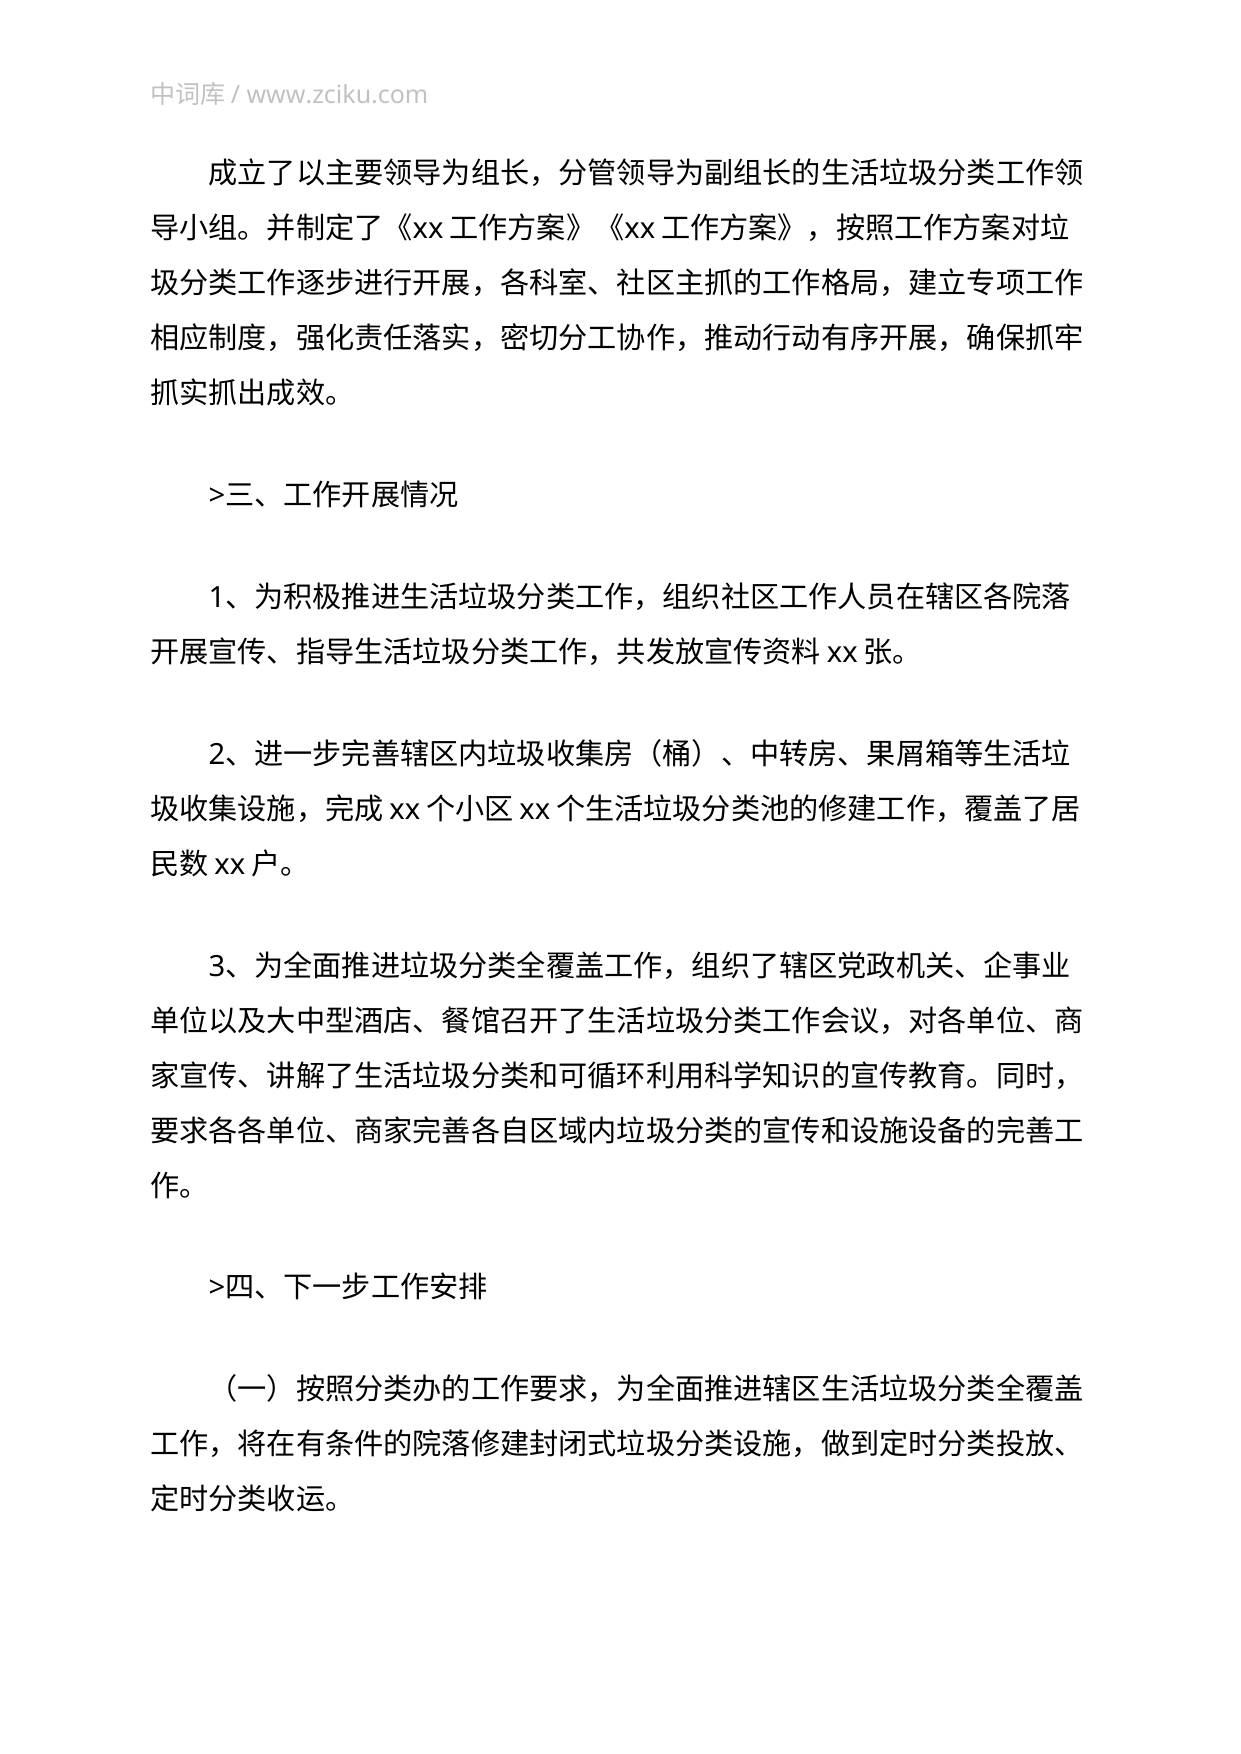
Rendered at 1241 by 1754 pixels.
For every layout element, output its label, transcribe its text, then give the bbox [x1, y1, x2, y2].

text 1、为积极推进生活垃圾分类工作，组织社区工作人员在辖区各院落开展宣传、指导生活垃圾分类工作，共发放宣传资料xx张。 [150, 573, 1090, 671]
text 2、进一步完善辖区内垃圾收集房（桶）、中转房、果屑箱等生活垃圾收集设施，完成xx个小区xx个生活垃圾分类池的修建工作，覆盖了居民数xx户。 [150, 730, 1090, 883]
text 成立了以主要领导为组长，分管领导为副组长的生活垃圾分类工作领导小组。并制定了《xx工作方案》《xx工作方案》，按照工作方案对垃圾分类工作逐步进行开展，各科室、社区主抓的工作格局，建立专项工作相应制度，强化责任落实，密切分工协作，推动行动有序开展，确保抓牢抓实抓出成效。 [150, 150, 1090, 412]
text 3、为全面推进垃圾分类全覆盖工作，组织了辖区党政机关、企事业单位以及大中型酒店、餐馆召开了生活垃圾分类工作会议，对各单位、商家宣传、讲解了生活垃圾分类和可循环利用科学知识的宣传教育。同时，要求各各单位、商家完善各自区域内垃圾分类的宣传和设施设备的完善工作。 [150, 942, 1090, 1204]
text >三、工作开展情况 [150, 471, 1090, 514]
text >四、下一步工作安排 [150, 1264, 1090, 1306]
text （一）按照分类办的工作要求，为全面推进辖区生活垃圾分类全覆盖工作，将在有条件的院落修建封闭式垃圾分类设施，做到定时分类投放、定时分类收运。 [150, 1366, 1090, 1518]
